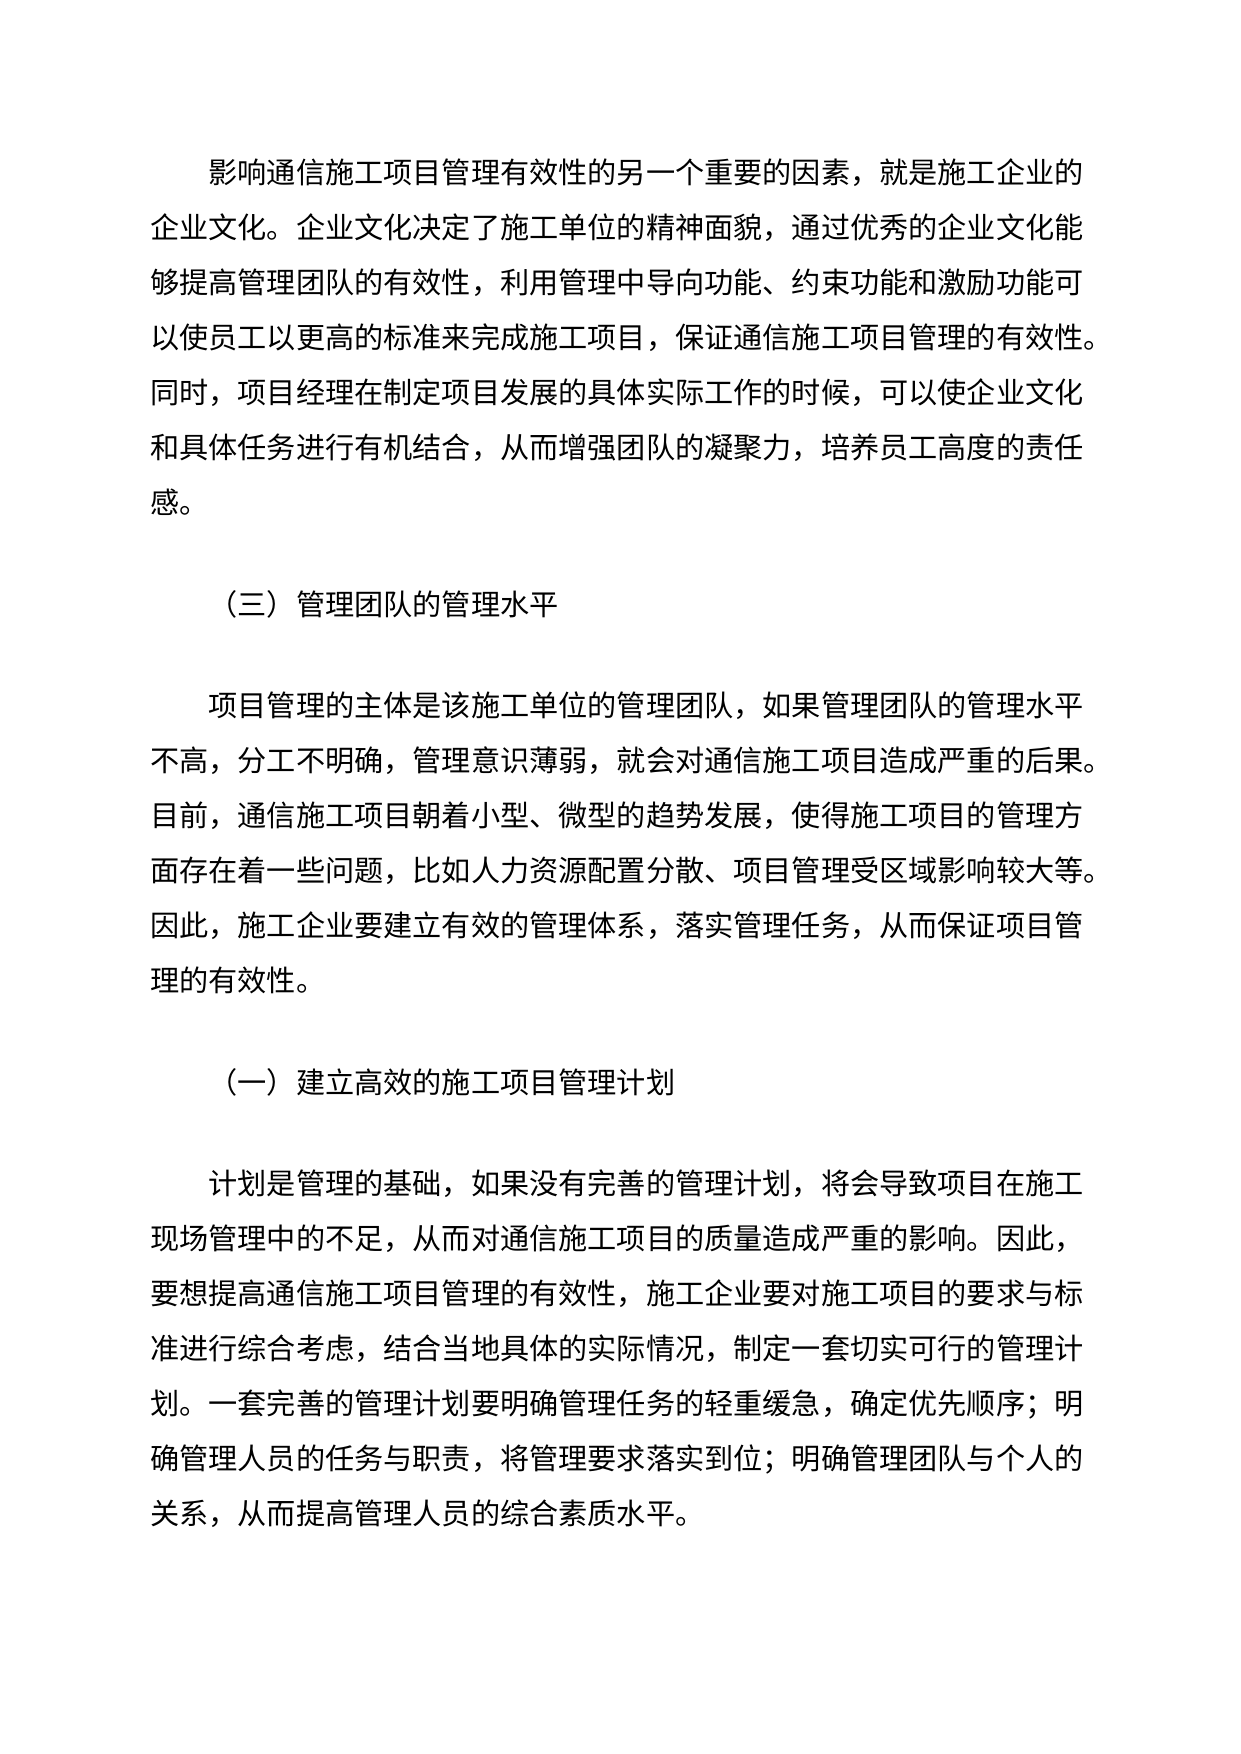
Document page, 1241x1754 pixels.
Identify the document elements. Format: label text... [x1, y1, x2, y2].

text （三）管理团队的管理水平 [150, 581, 1090, 623]
text 项目管理的主体是该施工单位的管理团队，如果管理团队的管理水平不高，分工不明确，管理意识薄弱，就会对通信施工项目造成严重的后果。目前，通信施工项目朝着小型、微型的趋势发展，使得施工项目的管理方面存在着一些问题，比如人力资源配置分散、项目管理受区域影响较大等。因此，施工企业要建立有效的管理体系，落实管理任务，从而保证项目管理的有效性。 [150, 683, 1090, 1000]
text （一）建立高效的施工项目管理计划 [150, 1059, 1090, 1101]
text 计划是管理的基础，如果没有完善的管理计划，将会导致项目在施工现场管理中的不足，从而对通信施工项目的质量造成严重的影响。因此，要想提高通信施工项目管理的有效性，施工企业要对施工项目的要求与标准进行综合考虑，结合当地具体的实际情况，制定一套切实可行的管理计划。一套完善的管理计划要明确管理任务的轻重缓急，确定优先顺序；明确管理人员的任务与职责，将管理要求落实到位；明确管理团队与个人的关系，从而提高管理人员的综合素质水平。 [150, 1161, 1090, 1533]
text 影响通信施工项目管理有效性的另一个重要的因素，就是施工企业的企业文化。企业文化决定了施工单位的精神面貌，通过优秀的企业文化能够提高管理团队的有效性，利用管理中导向功能、约束功能和激励功能可以使员工以更高的标准来完成施工项目，保证通信施工项目管理的有效性。同时，项目经理在制定项目发展的具体实际工作的时候，可以使企业文化和具体任务进行有机结合，从而增强团队的凝聚力，培养员工高度的责任感。 [150, 150, 1090, 522]
